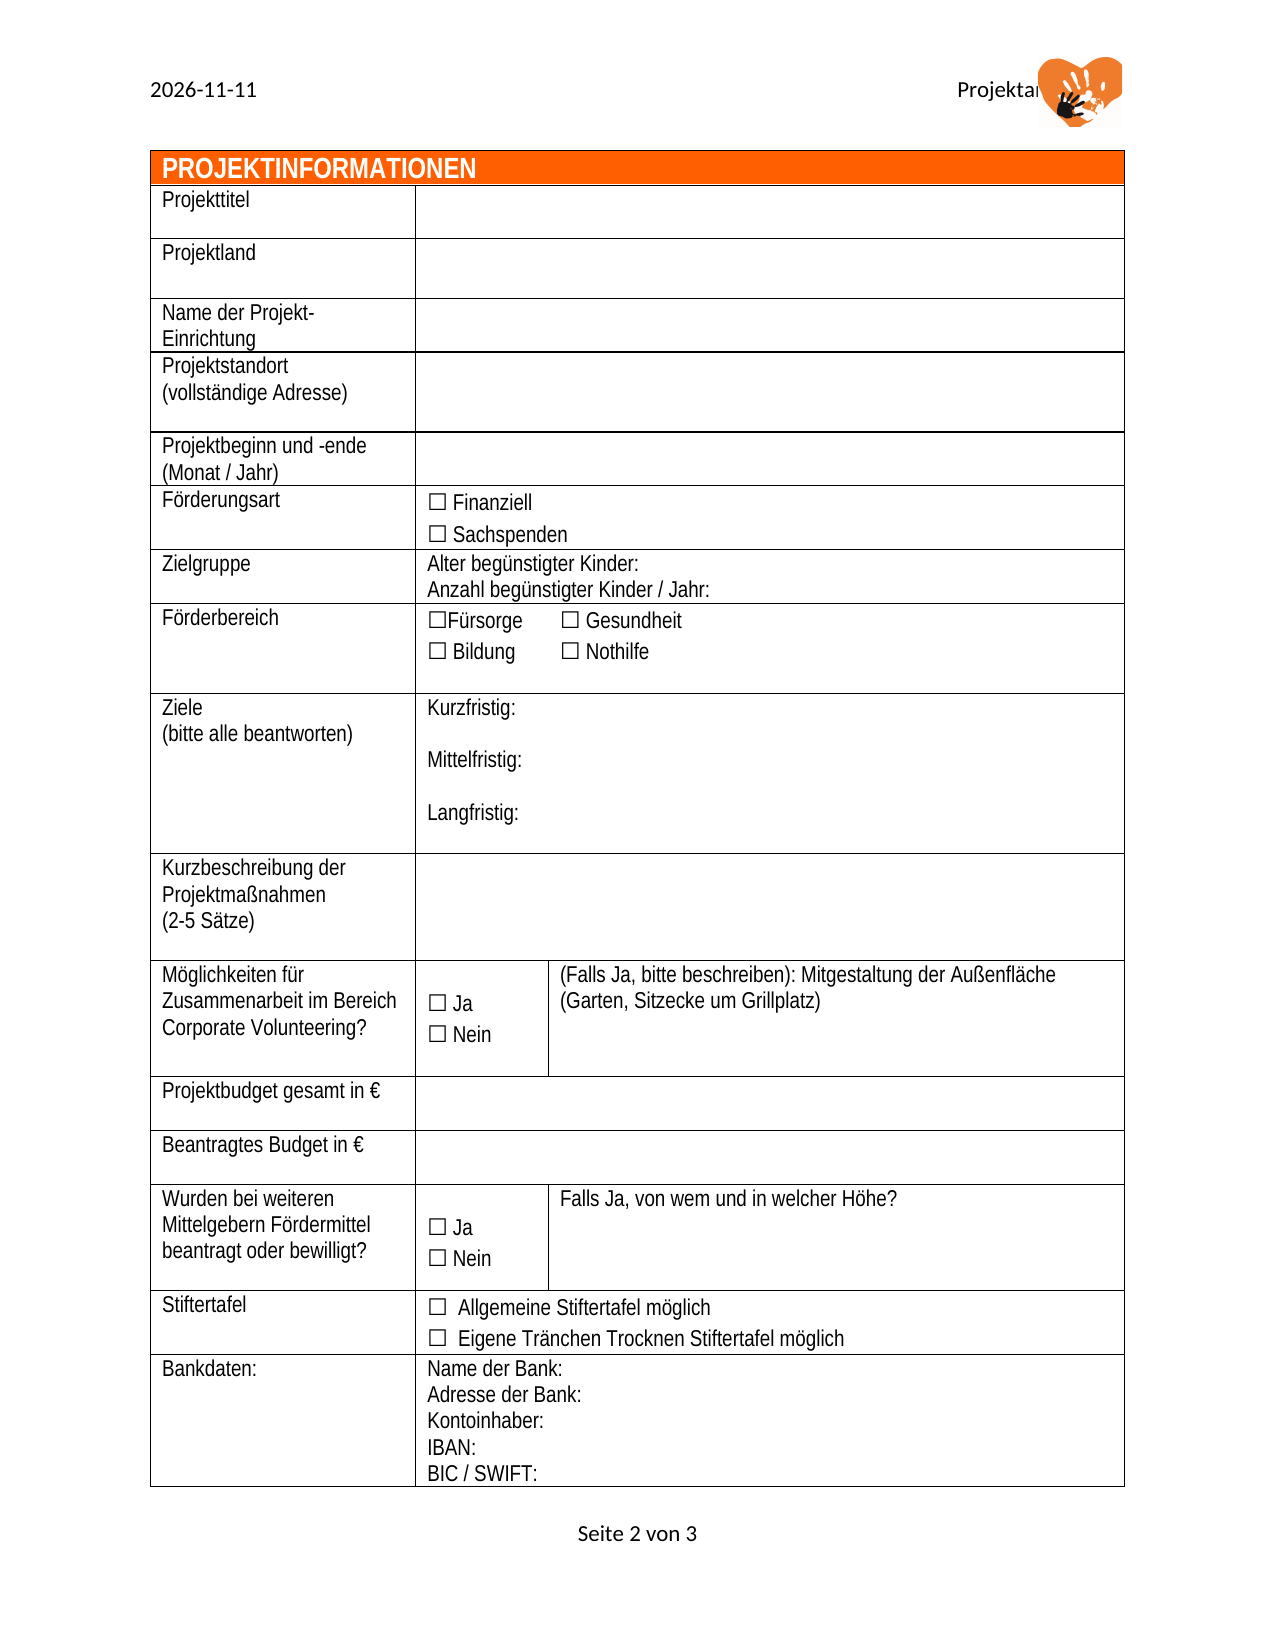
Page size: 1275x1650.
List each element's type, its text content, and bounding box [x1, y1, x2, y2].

table_cell Zielgruppe [151, 550, 415, 602]
table_cell [416, 186, 1124, 238]
table_cell Name der Projekt-Einrichtung [151, 299, 415, 351]
table_cell Projektbeginn und -ende (Monat / Jahr) [151, 433, 415, 485]
table_cell Förderbereich [151, 604, 415, 692]
table_cell Fürsorge Bildung [416, 604, 548, 692]
table_cell Kurzbeschreibung der Projektmaßnahmen (2-5 Sätze) [151, 854, 415, 960]
table_cell Finanziell Sachspenden [416, 486, 1124, 549]
table_cell Förderungsart [151, 486, 415, 549]
table_cell Beantragtes Budget in € [151, 1131, 415, 1183]
table_cell Ja Nein [416, 961, 548, 1076]
table_cell Projektland [151, 239, 415, 298]
table_cell [416, 433, 1124, 485]
table_cell Alter begünstigter Kinder: Anzahl begünstigter Kinder / Jahr: [416, 550, 1124, 602]
table_cell Ziele (bitte alle beantworten) [151, 694, 415, 853]
table_cell Projekttitel [151, 186, 415, 238]
table_cell Stiftertafel [151, 1291, 415, 1353]
table_cell Kurzfristig: Mittelfristig: Langfristig: [416, 694, 1124, 853]
table_cell Name der Bank: Adresse der Bank: Kontoinhaber: IBAN: BIC / SWIFT: [416, 1355, 1124, 1486]
table_cell (Falls Ja, bitte beschreiben): Mitgestaltung der Außenfläche (Garten, Sitzecke um Grillplatz) [549, 961, 1124, 1076]
picture [1037, 57, 1123, 127]
table_cell [416, 854, 1124, 960]
table_cell [416, 239, 1124, 298]
table_header PROJEKTINFORMATIONEN [151, 151, 1124, 184]
table_cell Bankdaten: [151, 1355, 415, 1486]
table_cell Wurden bei weiteren Mittelgebern Fördermittel beantragt oder bewilligt? [151, 1185, 415, 1290]
table_cell [416, 353, 1124, 431]
table_cell [416, 1131, 1124, 1183]
table_cell Allgemeine Stiftertafel möglich Eigene Tränchen Trocknen Stiftertafel möglich [416, 1291, 1124, 1353]
table_cell Möglichkeiten für Zusammenarbeit im Bereich Corporate Volunteering? [151, 961, 415, 1076]
table_cell [416, 1077, 1124, 1130]
table_cell [416, 299, 1124, 351]
table_cell Falls Ja, von wem und in welcher Höhe? [549, 1185, 1124, 1290]
table_cell Projektstandort (vollständige Adresse) [151, 353, 415, 431]
table_cell Gesundheit Nothilfe [549, 604, 1124, 692]
table_cell Ja Nein [416, 1185, 548, 1290]
table_cell Projektbudget gesamt in € [151, 1077, 415, 1130]
